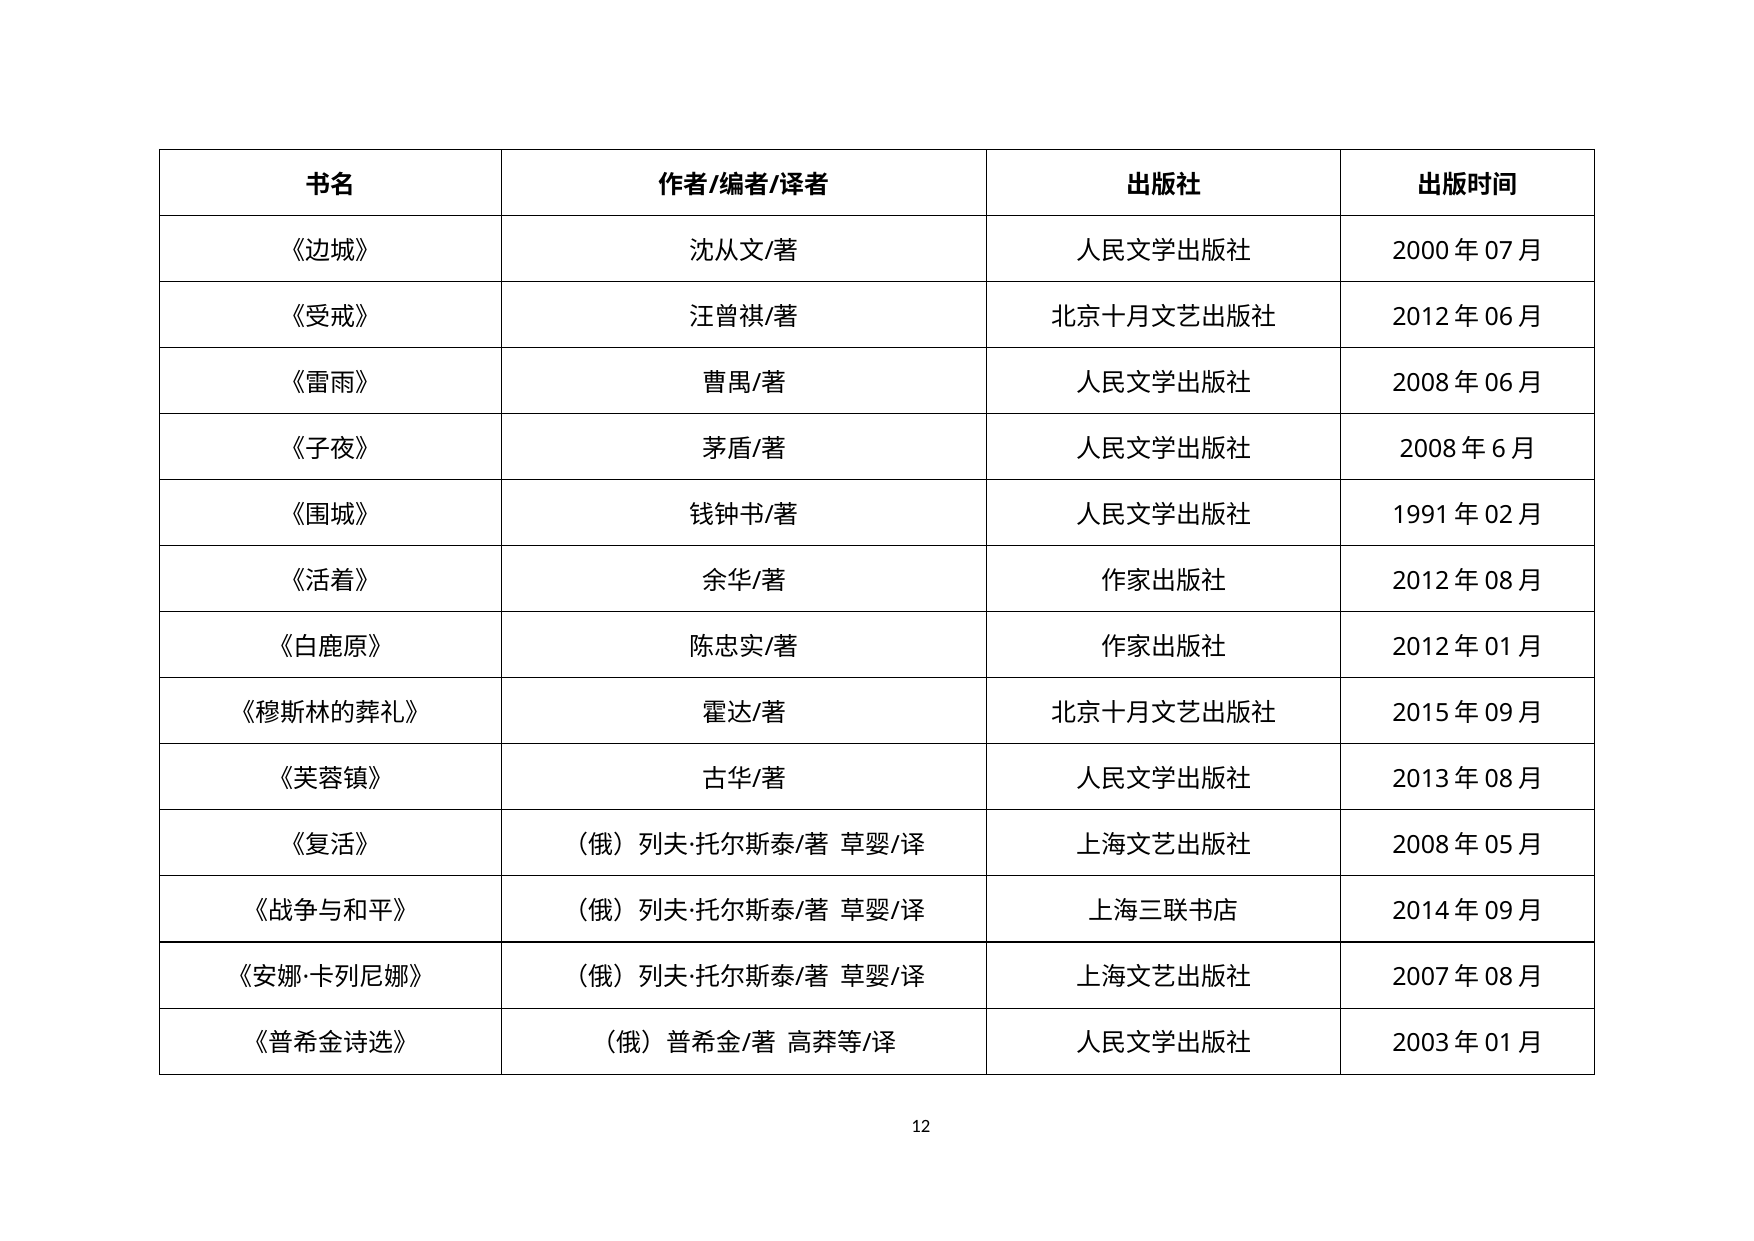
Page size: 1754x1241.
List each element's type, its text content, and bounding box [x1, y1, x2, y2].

table_cell 钱钟书/著 [502, 480, 986, 545]
table_cell 汪曾祺/著 [502, 282, 986, 347]
table_cell 《战争与和平》 [160, 876, 501, 941]
table_cell 人民文学出版社 [987, 348, 1340, 413]
table_cell 《子夜》 [160, 414, 501, 479]
table_cell 作家出版社 [987, 546, 1340, 611]
table_cell （俄）普希金/著 高莽等/译 [502, 1009, 986, 1073]
table_cell 2015年09月 [1341, 678, 1594, 743]
table_cell 陈忠实/著 [502, 612, 986, 677]
table_header 作者/编者/译者 [502, 150, 986, 215]
table_cell 作家出版社 [987, 612, 1340, 677]
table_cell 《边城》 [160, 216, 501, 281]
table_header 出版时间 [1341, 150, 1594, 215]
table_cell 2008年6月 [1341, 414, 1594, 479]
table_cell 人民文学出版社 [987, 1009, 1340, 1073]
table_cell 上海三联书店 [987, 876, 1340, 941]
table_cell 《活着》 [160, 546, 501, 611]
table_cell 《雷雨》 [160, 348, 501, 413]
table_cell （俄）列夫·托尔斯泰/著 草婴/译 [502, 810, 986, 875]
table_cell 《安娜·卡列尼娜》 [160, 943, 501, 1007]
table_cell 古华/著 [502, 744, 986, 809]
table_cell 沈从文/著 [502, 216, 986, 281]
table_cell 2000年07月 [1341, 216, 1594, 281]
table_cell 人民文学出版社 [987, 216, 1340, 281]
table_cell 2012年06月 [1341, 282, 1594, 347]
table_cell 2014年09月 [1341, 876, 1594, 941]
table_cell 2008年05月 [1341, 810, 1594, 875]
table_cell 2012年08月 [1341, 546, 1594, 611]
table_cell 《普希金诗选》 [160, 1009, 501, 1073]
table_cell 《受戒》 [160, 282, 501, 347]
table_cell 《芙蓉镇》 [160, 744, 501, 809]
table_cell 2008年06月 [1341, 348, 1594, 413]
table_cell 2013年08月 [1341, 744, 1594, 809]
table_cell 《复活》 [160, 810, 501, 875]
table_cell 2012年01月 [1341, 612, 1594, 677]
table_header 出版社 [987, 150, 1340, 215]
table_cell 余华/著 [502, 546, 986, 611]
table_cell 北京十月文艺出版社 [987, 678, 1340, 743]
table_header 书名 [160, 150, 501, 215]
table_cell （俄）列夫·托尔斯泰/著 草婴/译 [502, 876, 986, 941]
table_cell 人民文学出版社 [987, 480, 1340, 545]
table_cell 曹禺/著 [502, 348, 986, 413]
table_cell （俄）列夫·托尔斯泰/著 草婴/译 [502, 943, 986, 1007]
table_cell 上海文艺出版社 [987, 810, 1340, 875]
table_cell 1991年02月 [1341, 480, 1594, 545]
table_cell 霍达/著 [502, 678, 986, 743]
table_cell 《围城》 [160, 480, 501, 545]
table_cell 2003年01月 [1341, 1009, 1594, 1073]
table_cell 上海文艺出版社 [987, 943, 1340, 1007]
table_cell 茅盾/著 [502, 414, 986, 479]
table_cell 2007年08月 [1341, 943, 1594, 1007]
table_cell 北京十月文艺出版社 [987, 282, 1340, 347]
table_cell 人民文学出版社 [987, 414, 1340, 479]
table_cell 《白鹿原》 [160, 612, 501, 677]
table_cell 《穆斯林的葬礼》 [160, 678, 501, 743]
table_cell 人民文学出版社 [987, 744, 1340, 809]
